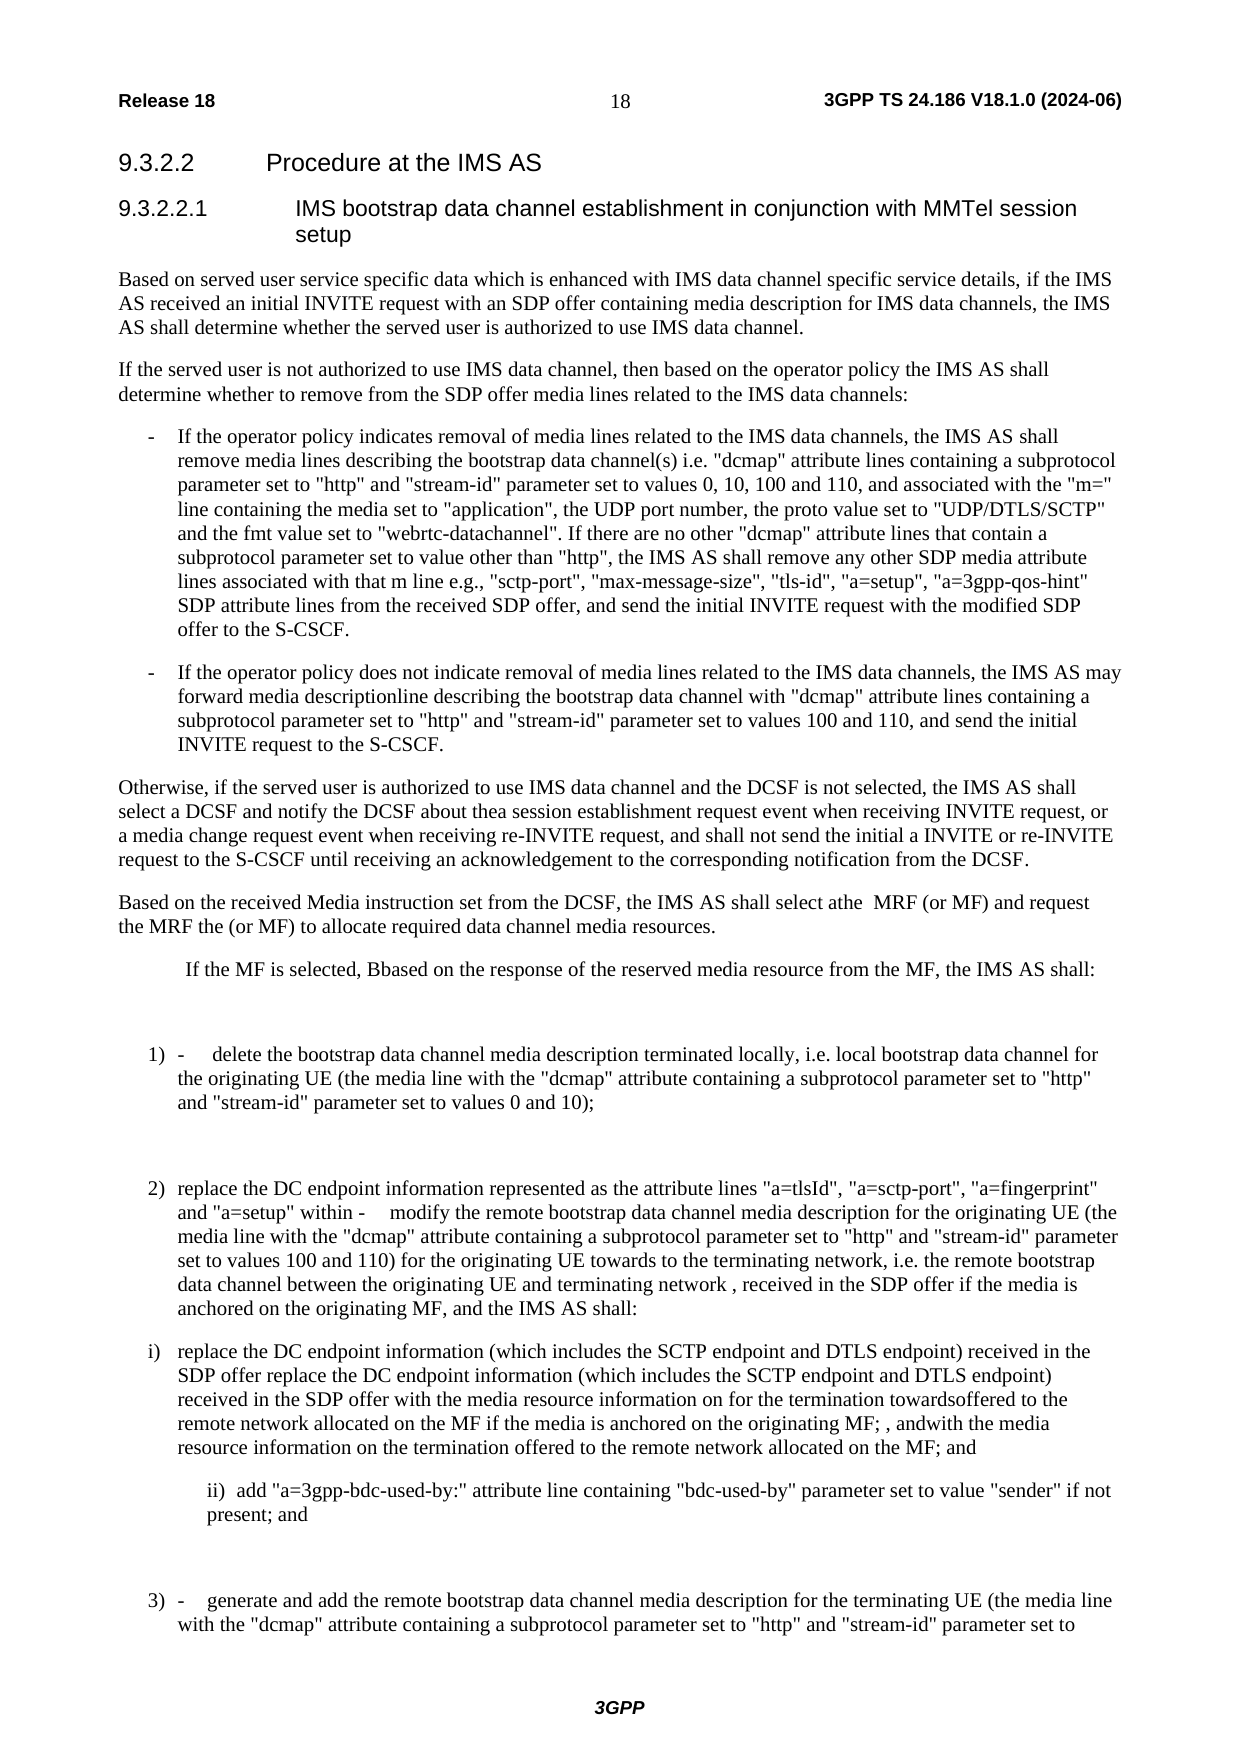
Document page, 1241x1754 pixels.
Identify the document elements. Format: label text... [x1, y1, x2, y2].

text Otherwise, if the served user is authorized to use IMS data channel and the DCSF is not selected, the IMS AS shall select a DCSF and notify the DCSF about session establishment request event, and shall not send INVITE request to the S-CSCF until receiving an acknowledgement to the corresponding notification from the DCSF. [118, 774, 1122, 871]
text Based on the received Media instruction set from the DCSF, the IMS AS shall select MF and requestMF to allocate required data channel media resources. [118, 889, 1122, 938]
text Based on served user service specific data which is enhanced with IMS data channel specific service details, if the IMS AS received an initial INVITE request with an SDP offer containing media description for IMS data channels, the IMS AS shall determine whether the served user is authorized to use IMS data channel. [118, 266, 1122, 339]
text - If the operator policy does not indicate removal of media lines related to the IMS data channels, the IMS AS may forward media describing the bootstrap data channel with "dcmap" attribute lines containing a subprotocol parameter set to "http" and "stream-id" parameter set to values 100 and 110, and send the initial INVITE request to the S-CSCF. [148, 659, 1122, 756]
subtitle 9.3.2.2 Procedure at the IMS AS [118, 147, 1122, 176]
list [148, 1588, 1122, 1636]
list the remote bootstrap data channel media description (the media line with the "dcmap" attribute containing a subprotocol parameter set to "http" and "stream-id" parameter set to values 100 and110), i.e. the remote bootstrap data channel between the originating UE and terminating network [148, 1176, 1122, 1320]
text delete the bootstrap data channel media description terminated locally, i.e. local bootstrap data channel for the originating UE (the media line with the "dcmap" attribute containing a subprotocol parameter set to "http" and "stream-id" parameter set to values 0 and 10); [148, 1042, 1122, 1114]
text - If the operator policy indicates removal of media lines related to the IMS data channels, the IMS AS shall remove media lines describing the bootstrap data channel(s) i.e. "dcmap" attribute lines containing a subprotocol parameter set to "http" and "stream-id" parameter set to values 0, 10, 100 and 110, and associated with the "m=" line containing the media set to "application", the UDP port number, the proto value set to "UDP/DTLS/SCTP" and the fmt value set to "webrtc-datachannel". If there are no other "dcmap" attribute lines that contain a subprotocol parameter set to value other than "http", the IMS AS shall remove any other SDP media attribute lines associated with that m line e.g., "sctp-port", "max-message-size", "tls-id", "a=setup", "a=3gpp-qos-hint" SDP attribute lines from the received SDP offer, and send the initial INVITE request with the modified SDP offer to the S-CSCF. [148, 424, 1122, 641]
text ased on the response of the reserved media resource from the MF, the IMS AS shall: [185, 956, 1122, 981]
text If the served user is not authorized to use IMS data channel, then based on the operator policy the IMS AS shall determine whether to remove from the SDP offer media lines related to the IMS data channels: [118, 357, 1122, 406]
subtitle 9.3.2.2.1 IMS bootstrap data channel establishment in conjunction with MMTel session setup [118, 195, 1122, 248]
text add "a=3gpp-bdc-used-by:" attribute line containing "bdc-used-by" parameter set to value "sender" if not present; and [207, 1478, 1122, 1526]
